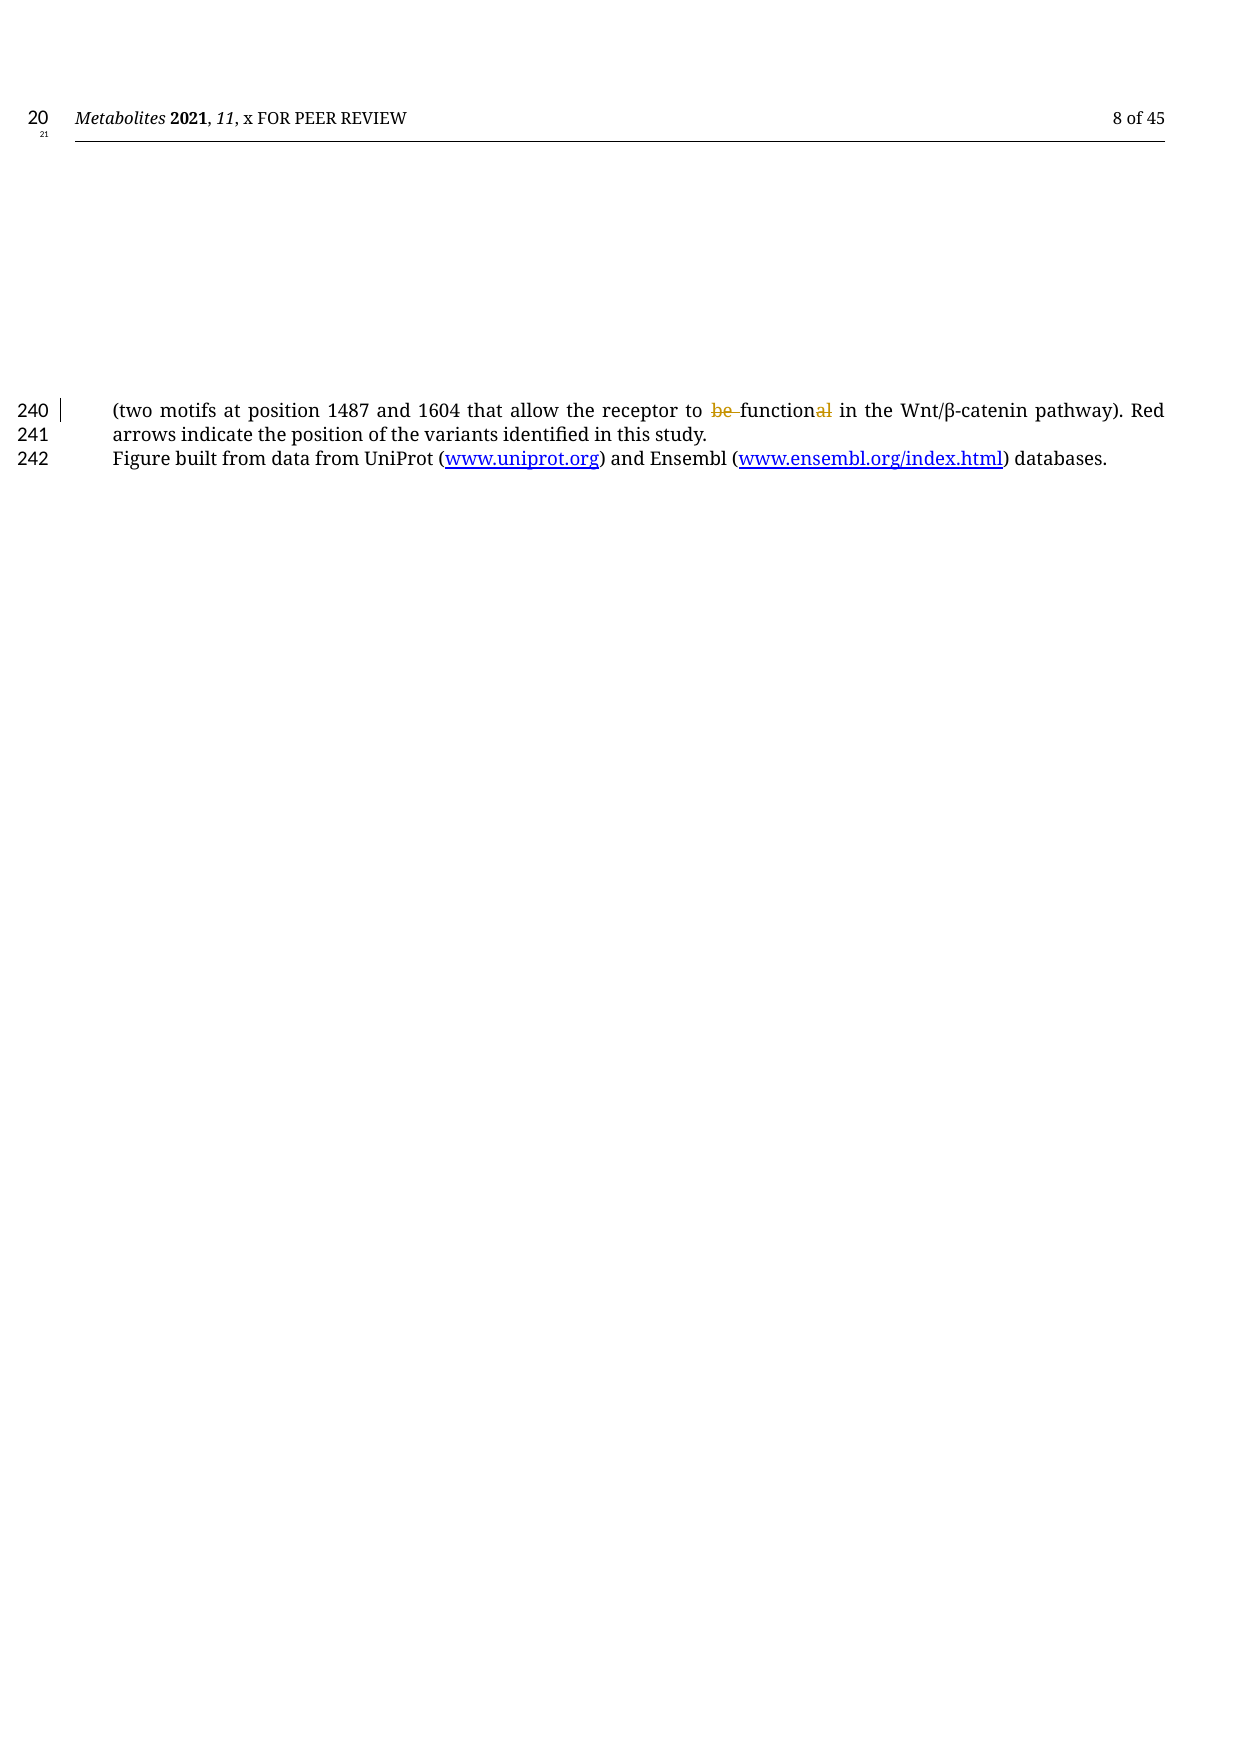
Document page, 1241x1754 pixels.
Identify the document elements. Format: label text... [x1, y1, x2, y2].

text Figure built from data from UniProt (www.uniprot.org) and Ensembl (www.ensembl.org/index.html) databases. [112, 446, 1165, 471]
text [112, 398, 1165, 446]
